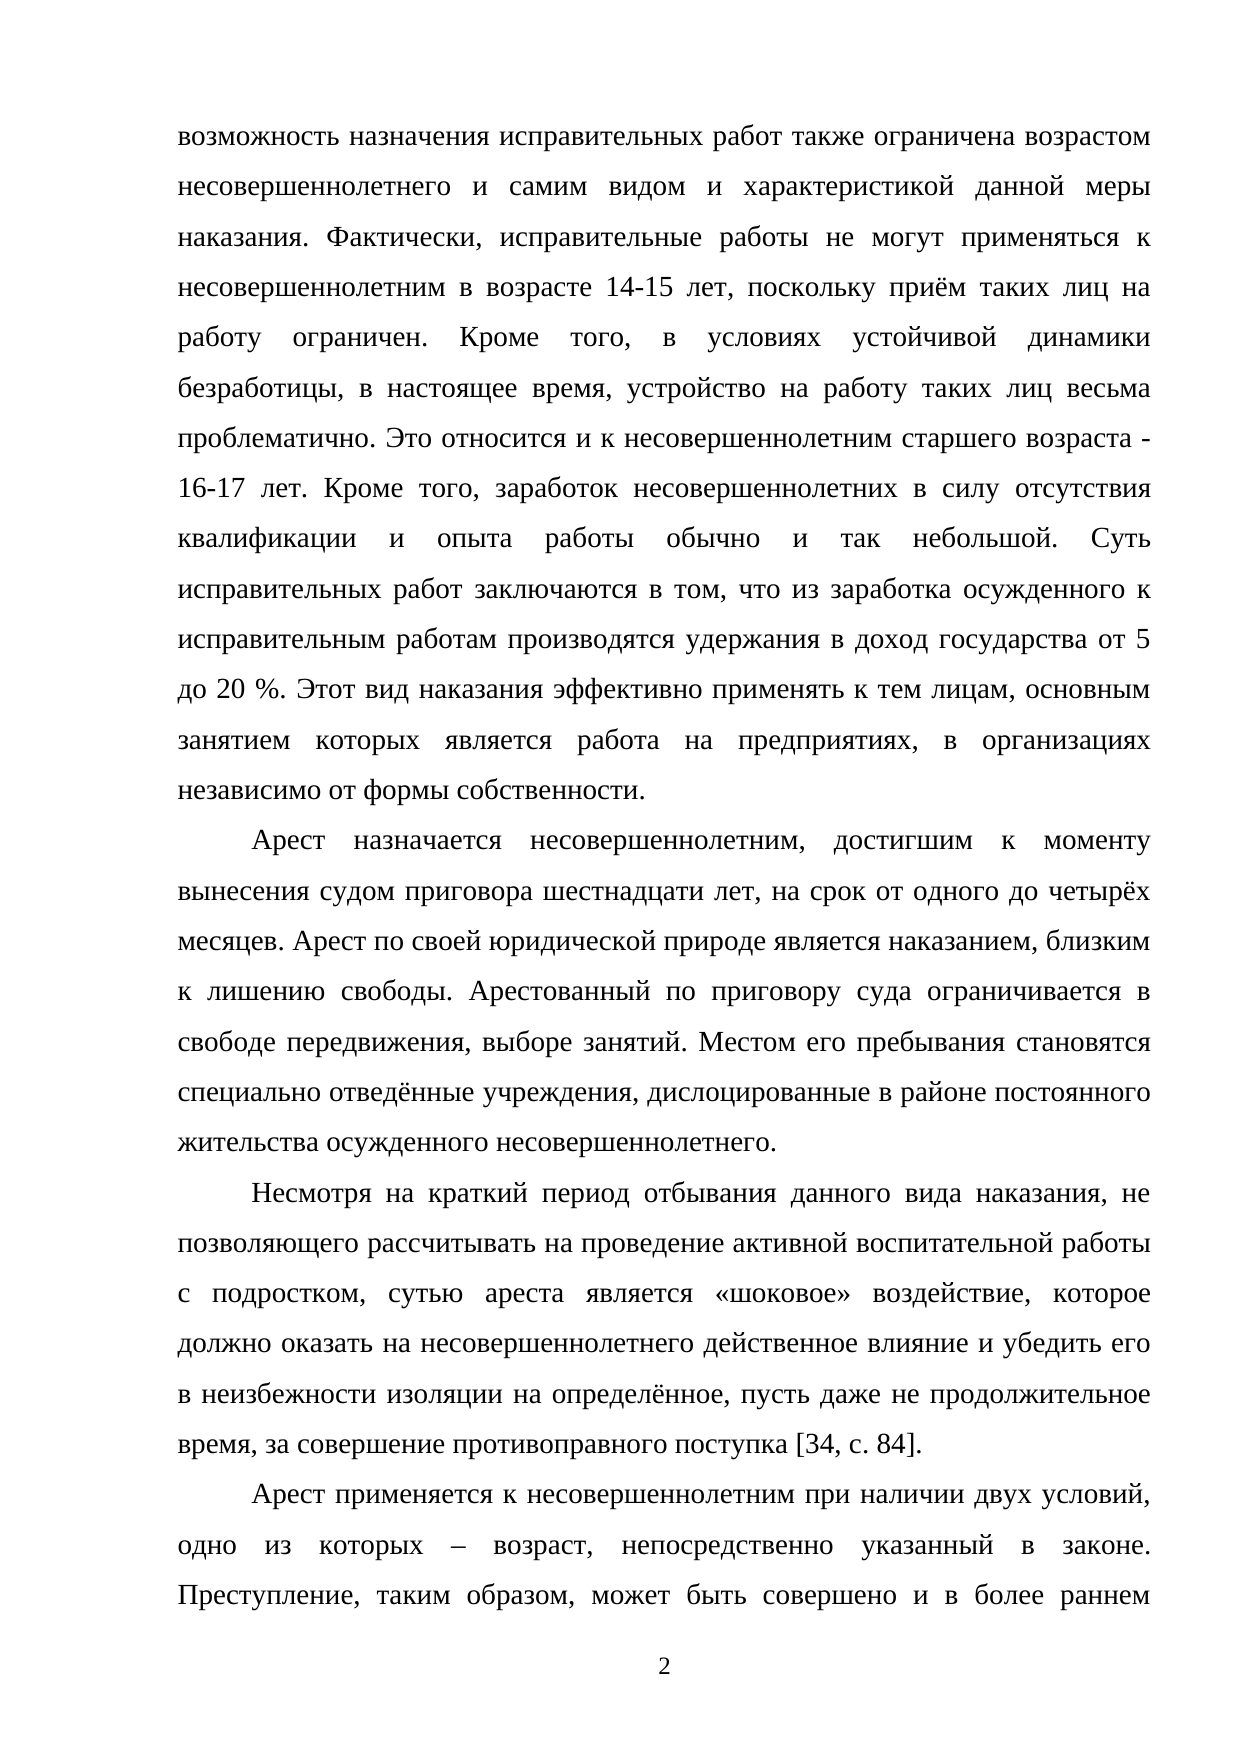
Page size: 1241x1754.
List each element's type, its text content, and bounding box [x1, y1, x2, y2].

text Арест назначается несовершеннолетним, достигшим к моменту вынесения судом приговора шестнадцати лет, на срок от одного до четырёх месяцев. Арест по своей юридической природе является наказанием, близким к лишению свободы. Арестованный по приговору суда ограничивается в свободе передвижения, выборе занятий. Местом его пребывания становятся специально отведённые учреждения, дислоцированные в районе постоянного жительства осужденного несовершеннолетнего. [177, 822, 1152, 1158]
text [177, 1477, 1152, 1611]
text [177, 118, 1152, 806]
text Несмотря на краткий период отбывания данного вида наказания, не позволяющего рассчитывать на проведение активной воспитательной работы с подростком, сутью ареста является «шоковое» воздействие, которое должно оказать на несовершеннолетнего действенное влияние и убедить его в неизбежности изоляции на определённое, пусть даже не продолжительное время, за совершение противоправного поступка [34, с. 84]. [177, 1175, 1152, 1460]
